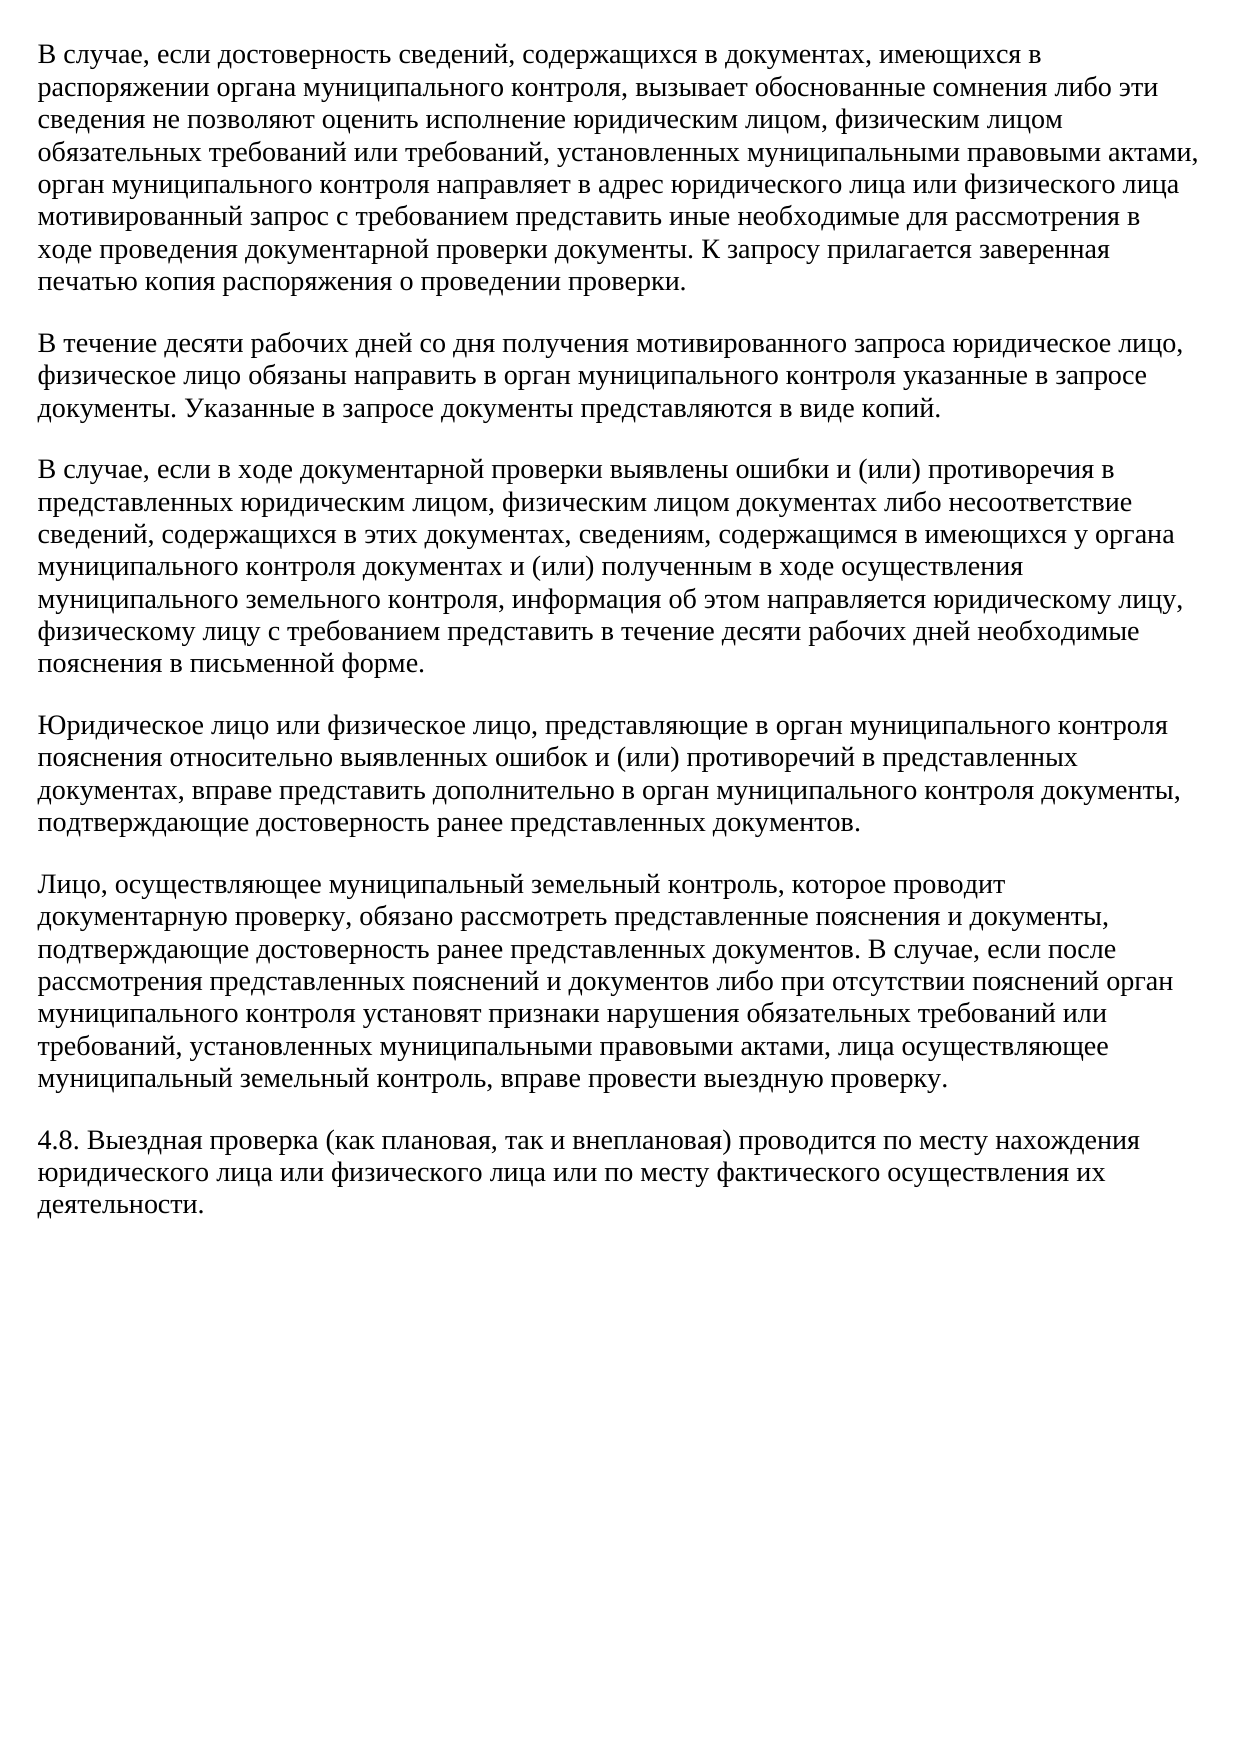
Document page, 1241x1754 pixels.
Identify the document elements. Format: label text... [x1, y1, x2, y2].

text В течение десяти рабочих дней со дня получения мотивированного запроса юридическое лицо, физическое лицо обязаны направить в орган муниципального контроля указанные в запросе документы. Указанные в запросе документы представляются в виде копий. [37, 326, 1203, 423]
text Лицо, осуществляющее муниципальный земельный контроль, которое проводит документарную проверку, обязано рассмотреть представленные пояснения и документы, подтверждающие достоверность ранее представленных документов. В случае, если после рассмотрения представленных пояснений и документов либо при отсутствии пояснений орган муниципального контроля установят признаки нарушения обязательных требований или требований, установленных муниципальными правовыми актами, лица осуществляющее муниципальный земельный контроль, вправе провести выездную проверку. [37, 867, 1203, 1094]
text В случае, если в ходе документарной проверки выявлены ошибки и (или) противоречия в представленных юридическим лицом, физическим лицом документах либо несоответствие сведений, содержащихся в этих документах, сведениям, содержащимся в имеющихся у органа муниципального контроля документах и (или) полученным в ходе осуществления муниципального земельного контроля, информация об этом направляется юридическому лицу, физическому лицу с требованием представить в течение десяти рабочих дней необходимые пояснения в письменной форме. [37, 452, 1203, 679]
text В случае, если достоверность сведений, содержащихся в документах, имеющихся в распоряжении органа муниципального контроля, вызывает обоснованные сомнения либо эти сведения не позволяют оценить исполнение юридическим лицом, физическим лицом обязательных требований или требований, установленных муниципальными правовыми актами, орган муниципального контроля направляет в адрес юридического лица или физического лица мотивированный запрос с требованием представить иные необходимые для рассмотрения в ходе проведения документарной проверки документы. К запросу прилагается заверенная печатью копия распоряжения о проведении проверки. [37, 37, 1203, 297]
text 4.8. Выездная проверка (как плановая, так и внеплановая) проводится по месту нахождения юридического лица или физического лица или по месту фактического осуществления их деятельности. [37, 1123, 1203, 1220]
text Юридическое лицо или физическое лицо, представляющие в орган муниципального контроля пояснения относительно выявленных ошибок и (или) противоречий в представленных документах, вправе представить дополнительно в орган муниципального контроля документы, подтверждающие достоверность ранее представленных документов. [37, 708, 1203, 838]
